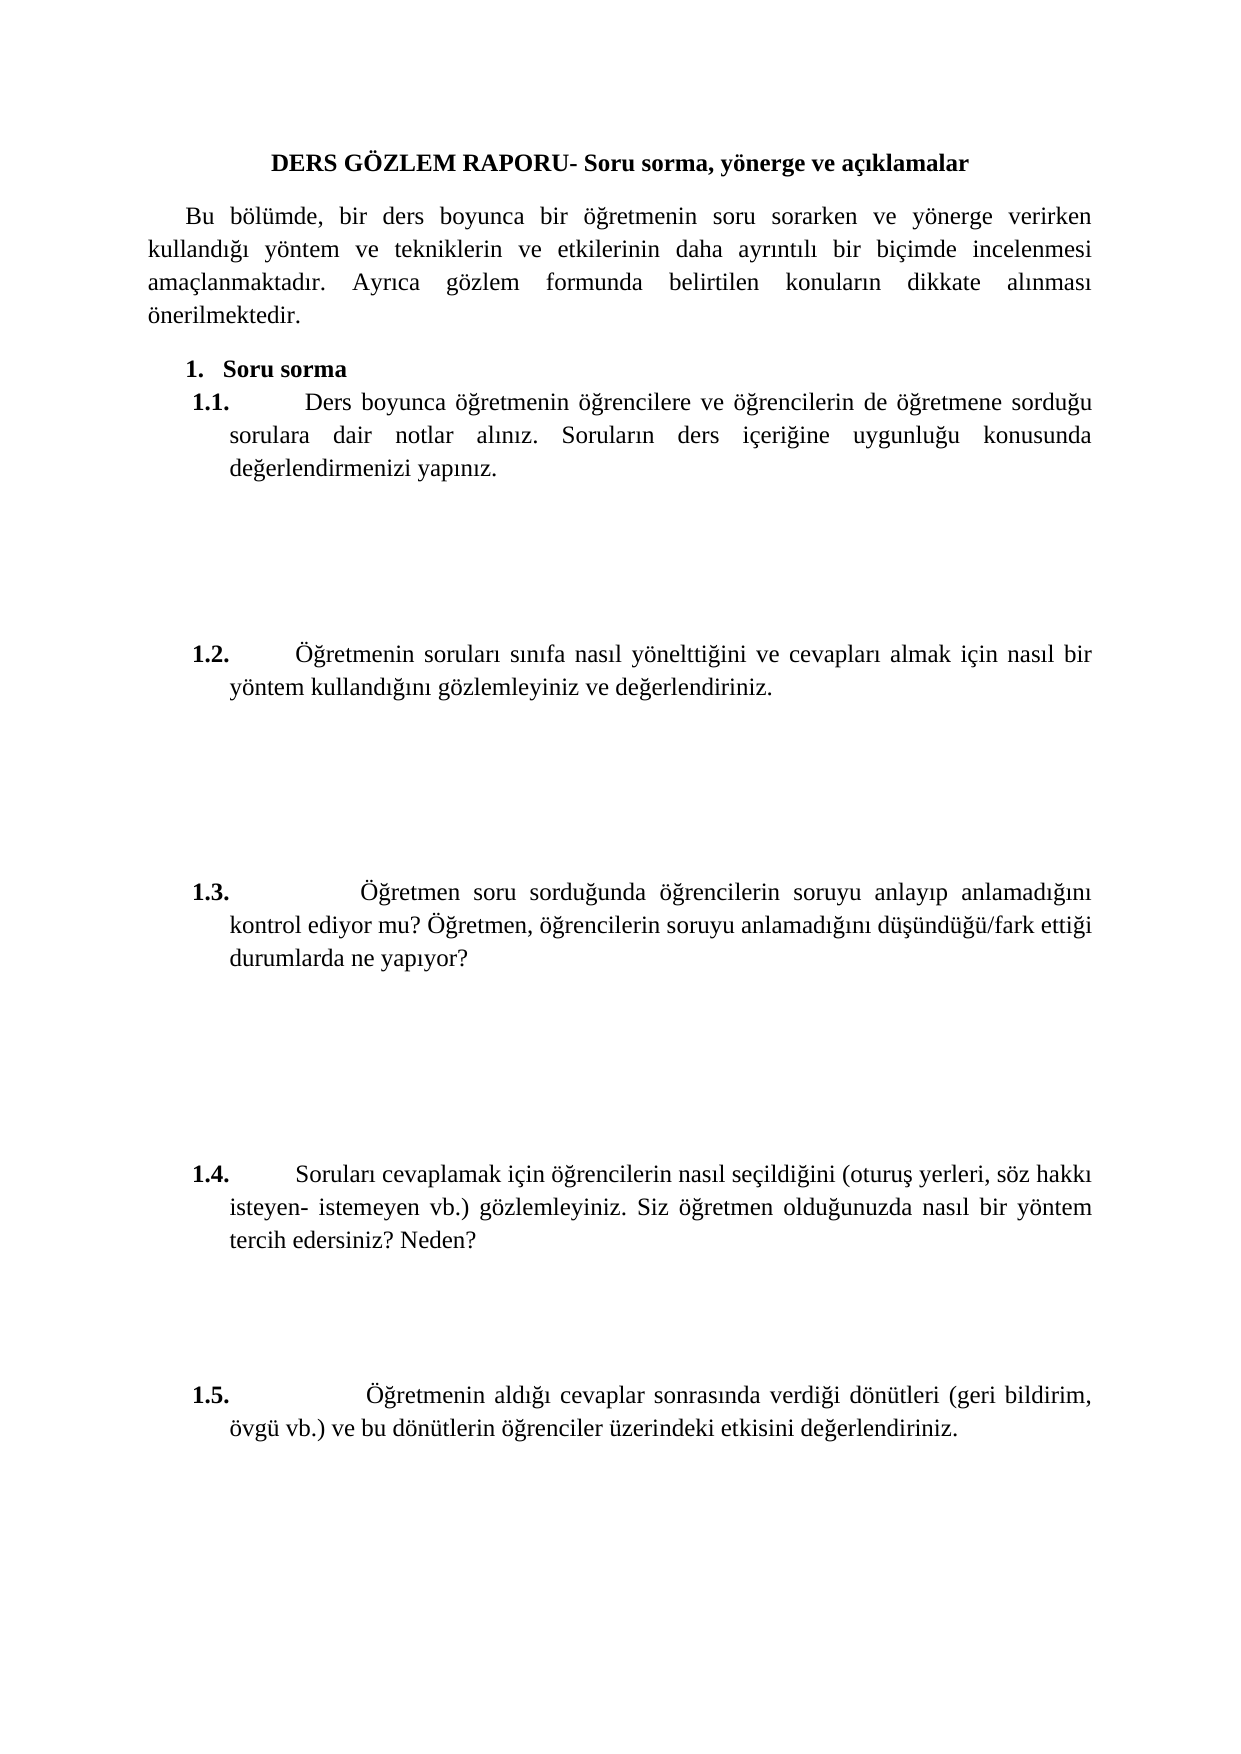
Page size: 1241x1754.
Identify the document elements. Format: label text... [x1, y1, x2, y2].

list Öğretmenin aldığı cevaplar sonrasında verdiği dönütleri (geri bildirim, övgü vb.) ve bu dönütlerin öğrenciler üzerindeki etkisini değerlendiriniz. [192, 1380, 1093, 1441]
list Soru sorma [185, 354, 1093, 383]
list Soruları cevaplamak için öğrencilerin nasıl seçildiğini (oturuş yerleri, söz hakkı isteyen- istemeyen vb.) gözlemleyiniz. Siz öğretmen olduğunuzda nasıl bir yöntem tercih edersiniz? Neden? [192, 1159, 1093, 1254]
list Öğretmen soru sorduğunda öğrencilerin soruyu anlayıp anlamadığını kontrol ediyor mu? Öğretmen, öğrencilerin soruyu anlamadığını düşündüğü/fark ettiği durumlarda ne yapıyor? [192, 877, 1093, 972]
list Ders boyunca öğretmenin öğrencilere ve öğrencilerin de öğretmene sorduğu sorulara dair notlar alınız. Soruların ders içeriğine uygunluğu konusunda değerlendirmenizi yapınız. [192, 387, 1093, 482]
text DERS GÖZLEM RAPORU- Soru sorma, yönerge ve açıklamalar [148, 148, 1093, 176]
list Öğretmenin soruları sınıfa nasıl yönelttiğini ve cevapları almak için nasıl bir yöntem kullandığını gözlemleyiniz ve değerlendiriniz. [192, 639, 1093, 701]
text Bu bölümde, bir ders boyunca bir öğretmenin soru sorarken ve yönerge verirken kullandığı yöntem ve tekniklerin ve etkilerinin daha ayrıntılı bir biçimde incelenmesi amaçlanmaktadır. Ayrıca gözlem formunda belirtilen konuların dikkate alınması önerilmektedir. [148, 201, 1093, 329]
